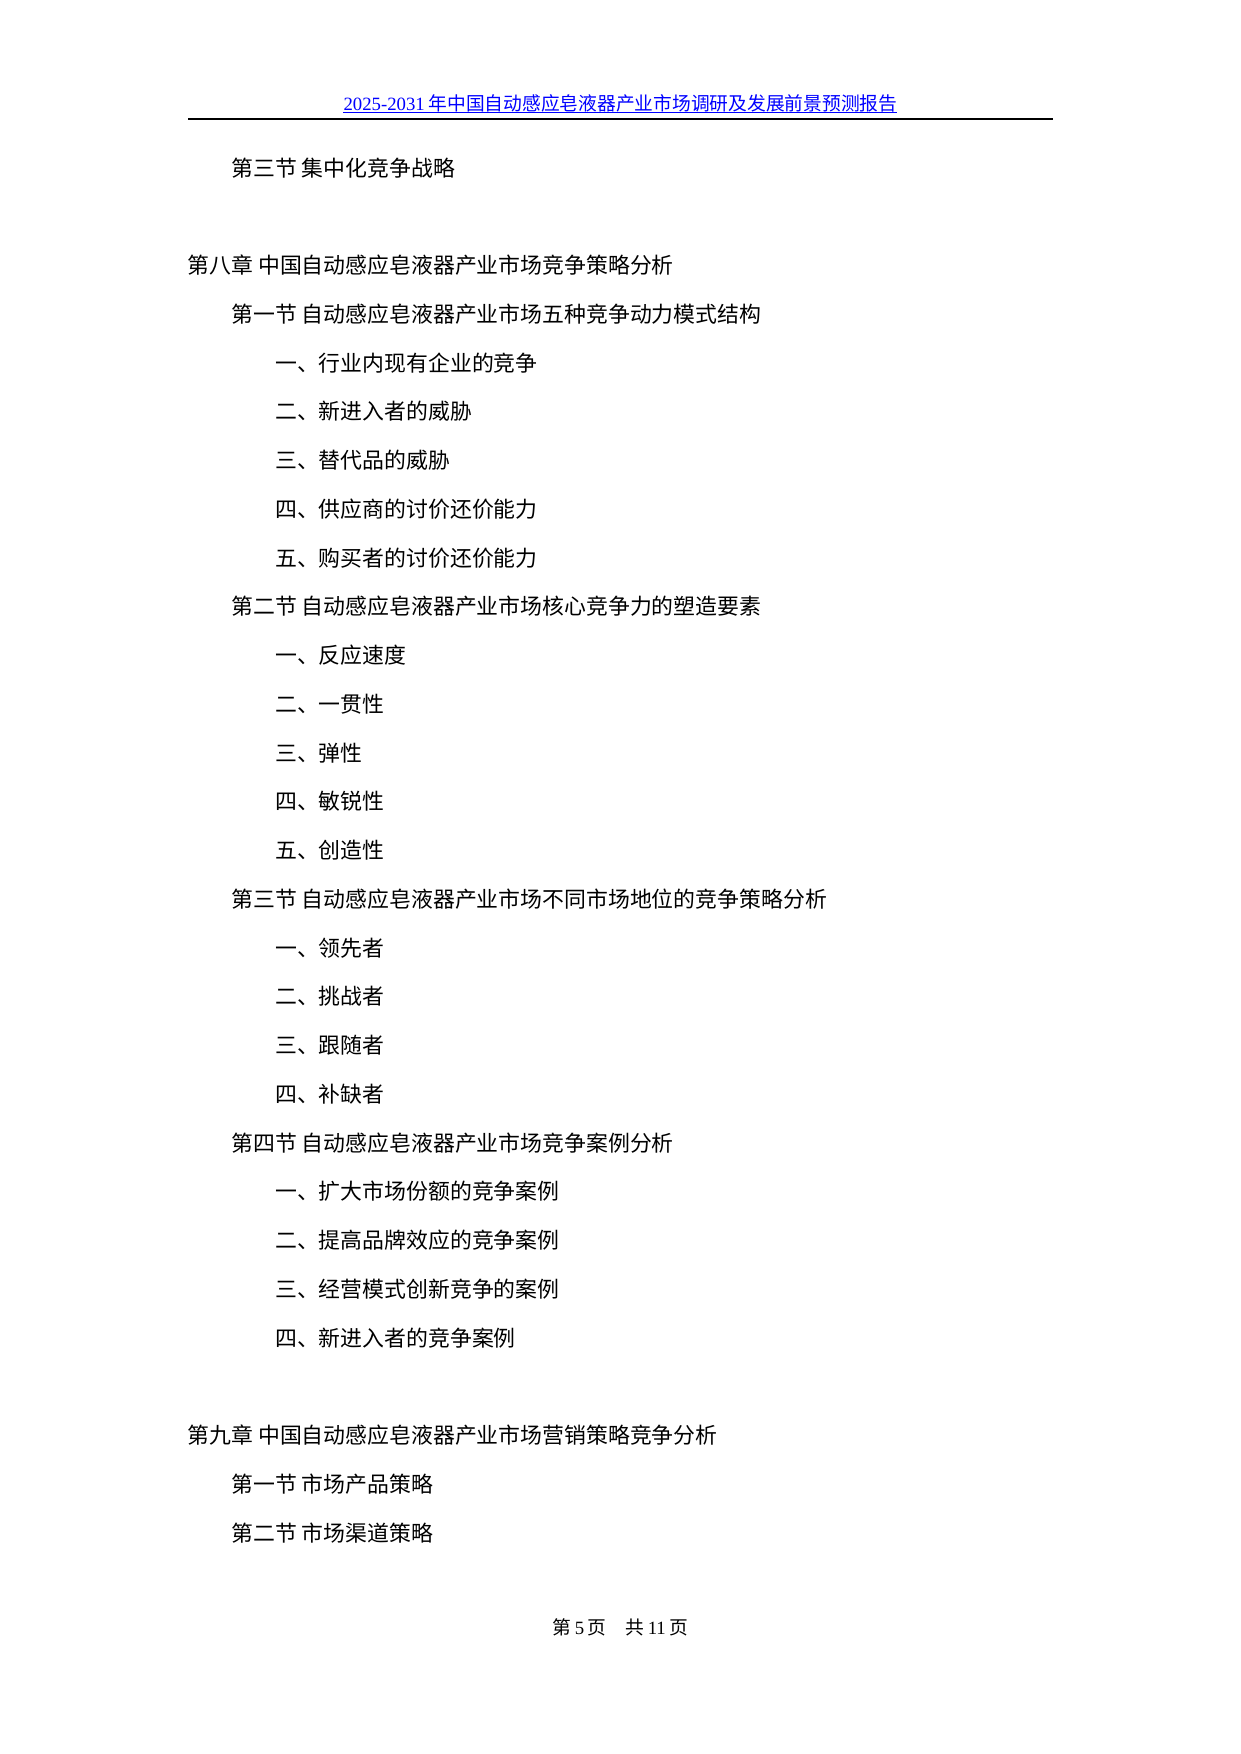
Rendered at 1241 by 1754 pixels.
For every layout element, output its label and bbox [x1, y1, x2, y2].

text [187, 150, 1053, 1548]
